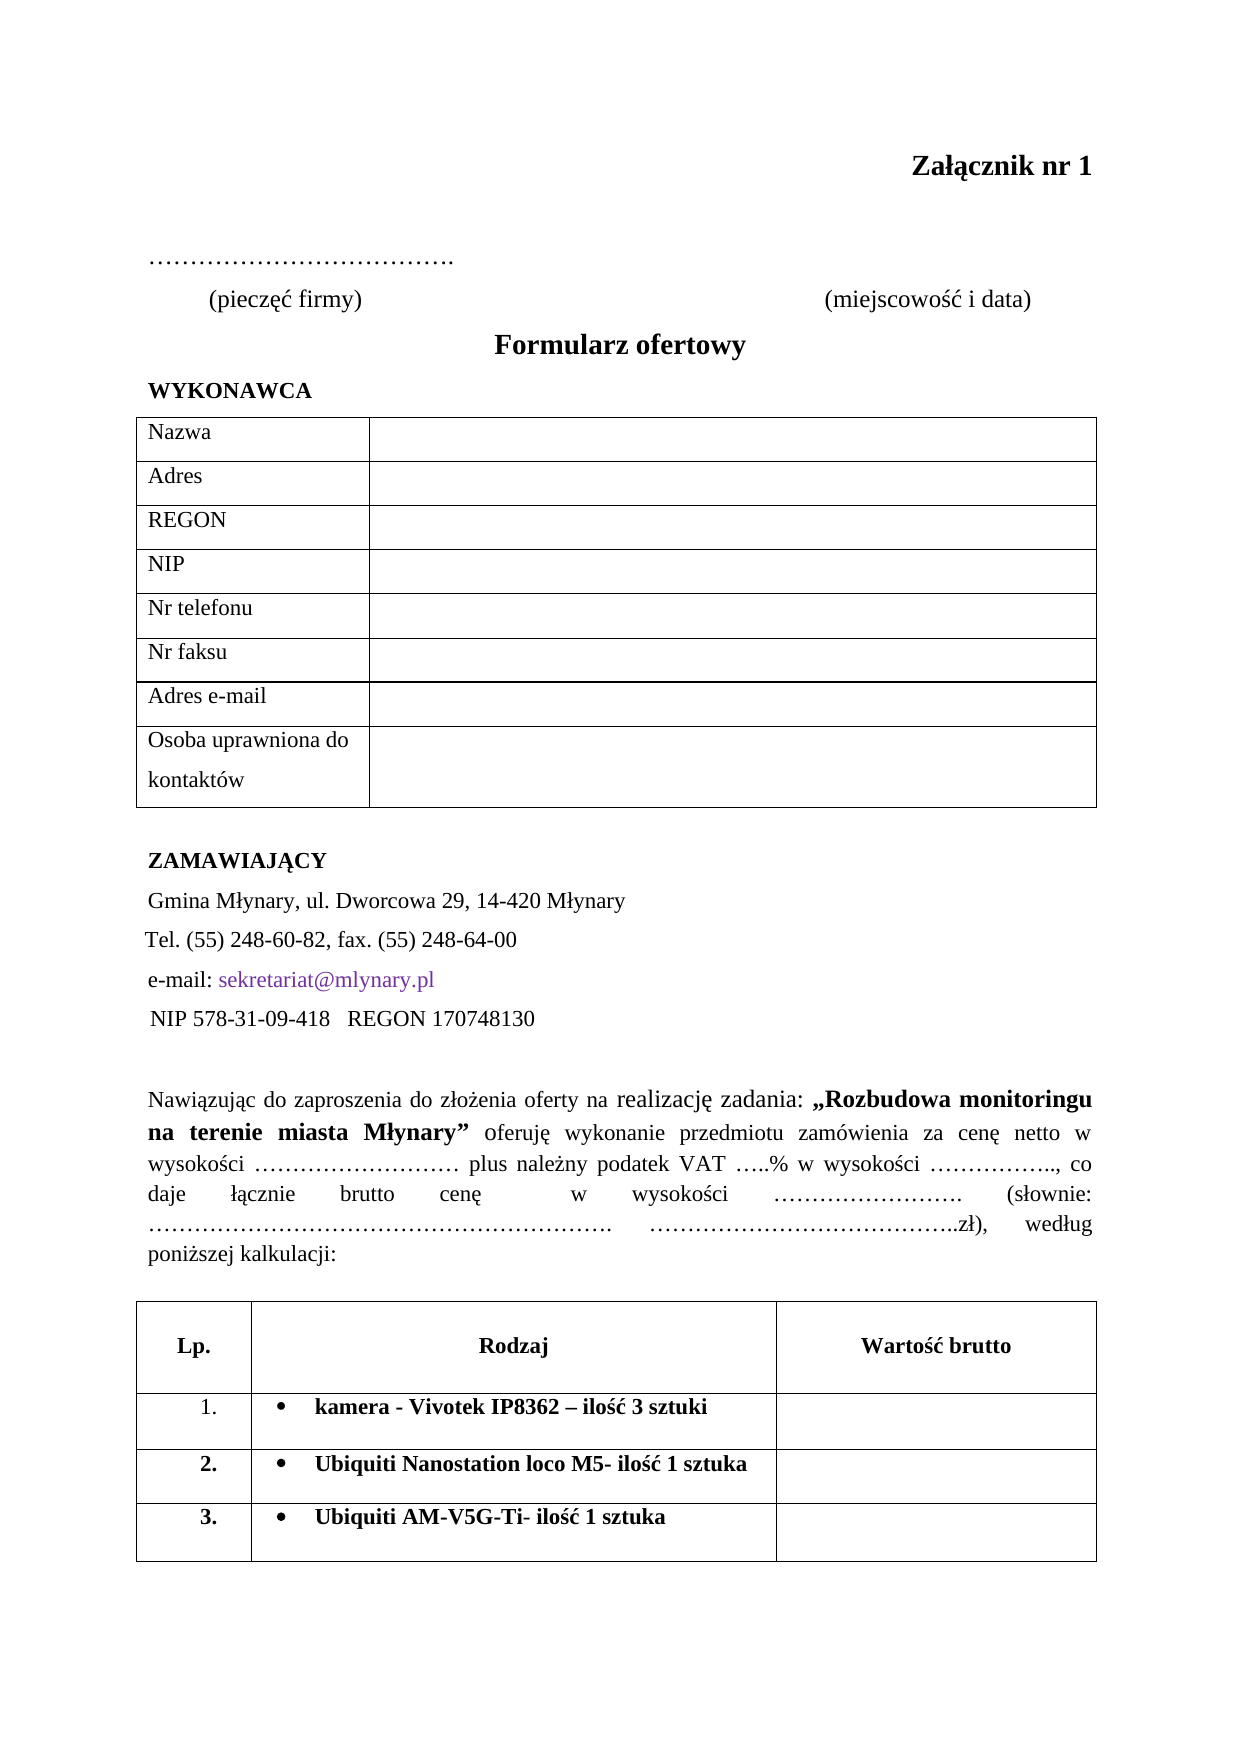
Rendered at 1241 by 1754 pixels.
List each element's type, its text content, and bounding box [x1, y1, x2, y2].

table_cell 2. [137, 1450, 251, 1502]
table_cell Nr telefonu [137, 594, 369, 637]
table_cell 1. [137, 1394, 251, 1449]
text ZAMAWIAJĄCY [148, 847, 1093, 873]
table_cell NIP [137, 550, 369, 593]
table_header Nazwa [137, 418, 369, 461]
table_cell Adres e-mail [137, 683, 369, 726]
table_cell [370, 462, 1096, 505]
table_cell Ubiquiti Nanostation loco M5- ilość 1 sztuka [252, 1450, 776, 1502]
table_cell [370, 683, 1096, 726]
text Nawiązując do zaproszenia do złożenia oferty na realizację zadania: „Rozbudowa monitoringu na terenie miasta Młynary” oferuję wykonanie przedmiotu zamówienia za cenę netto w wysokości ……………………… plus należny podatek VAT …..% w wysokości …………….., co daje łącznie brutto cenę w wysokości ……………………. (słownie: ……………………………………………………. …………………………………..zł), według poniższej kalkulacji: [148, 1084, 1093, 1267]
text e-mail: sekretariat@mlynary.pl [148, 966, 1093, 992]
table_cell [370, 550, 1096, 593]
table_cell [370, 594, 1096, 637]
table_cell [370, 727, 1096, 807]
table_cell [370, 639, 1096, 681]
text Załącznik nr 1 [148, 148, 1093, 181]
text Gmina Młynary, ul. Dworcowa 29, 14-420 Młynary [148, 887, 1093, 913]
table_cell Ubiquiti AM-V5G-Ti- ilość 1 sztuka [252, 1504, 776, 1561]
table_header Lp. [137, 1302, 251, 1392]
table_header Rodzaj [252, 1302, 776, 1392]
text (pieczęć firmy) (miejscowość i data) [148, 284, 1093, 313]
table_cell [777, 1504, 1096, 1561]
text WYKONAWCA [148, 378, 1093, 404]
table_cell [777, 1394, 1096, 1449]
table_cell Nr faksu [137, 639, 369, 681]
table_cell REGON [137, 506, 369, 549]
table_cell 3. [137, 1504, 251, 1561]
text ………………………………. [148, 241, 1093, 270]
table_cell kamera - Vivotek IP8362 – ilość 3 sztuki [252, 1394, 776, 1449]
table_cell Osoba uprawniona do kontaktów [137, 727, 369, 807]
text Tel. (55) 248-60-82, fax. (55) 248-64-00 [133, 926, 1093, 952]
text NIP 578-31-09-418 REGON 170748130 [133, 1005, 1093, 1031]
table_header [370, 418, 1096, 461]
table_header Wartość brutto [777, 1302, 1096, 1392]
table_cell Adres [137, 462, 369, 505]
text Formularz ofertowy [148, 327, 1093, 361]
table_cell [777, 1450, 1096, 1502]
table_cell [370, 506, 1096, 549]
